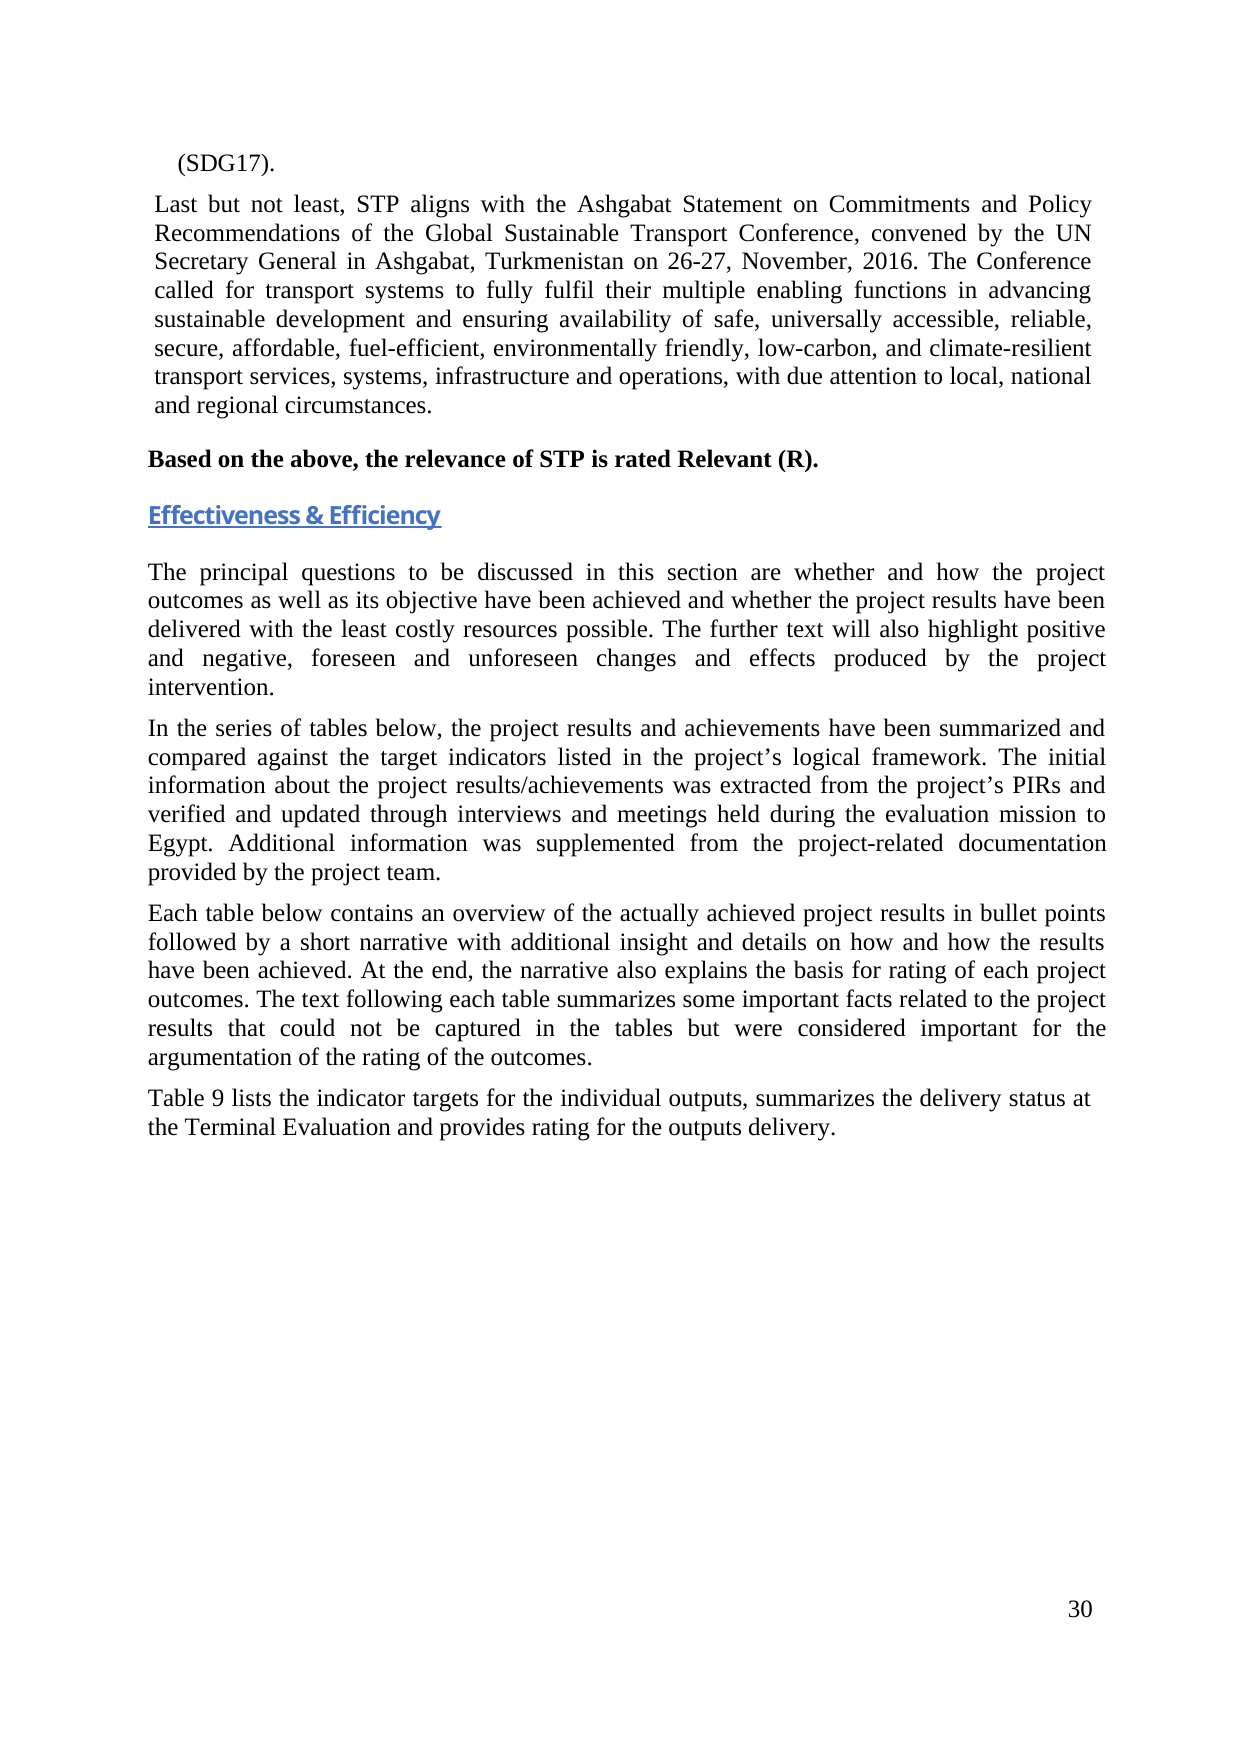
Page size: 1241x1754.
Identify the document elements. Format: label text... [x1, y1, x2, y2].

text Last but not least, STP aligns with the Ashgabat Statement on Commitments and Policy Recommendations of the Global Sustainable Transport Conference, convened by the UN Secretary General in Ashgabat, Turkmenistan on 26-27, November, 2016. The Conference called for transport systems to fully fulfil their multiple enabling functions in advancing sustainable development and ensuring availability of safe, universally accessible, reliable, secure, affordable, fuel-efficient, environmentally friendly, low-carbon, and climate-resilient transport services, systems, infrastructure and operations, with due attention to local, national and regional circumstances. [154, 189, 1093, 419]
text (SDG17). [177, 148, 1093, 176]
table_header The principal questions to be discussed in this section are whether and how the project outcomes as well as its objective have been achieved and whether the project results have been delivered with the least costly resources possible. The further text will also highlight positive and negative, foreseen and unforeseen changes and effects produced by the project intervention. In the series of tables below, the project results and achievements have been summarized and compared against the target indicators listed in the project’s logical framework. The initial information about the project results/achievements was extracted from the project’s PIRs and verified and updated through interviews and meetings held during the evaluation mission to Egypt. Additional information was supplemented from the project-related documentation provided by the project team. Each table below contains an overview of the actually achieved project results in bullet points followed by a short narrative with additional insight and details on how and how the results have been achieved. At the end, the narrative also explains the basis for rating of each project outcomes. The text following each table summarizes some important facts related to the project results that could not be captured in the tables but were considered important for the argumentation of the rating of the outcomes. [136, 544, 1118, 1083]
subtitle Effectiveness & Efficiency [148, 498, 1093, 532]
text Based on the above, the relevance of STP is rated Relevant (R). [148, 444, 1093, 473]
text Table 9 lists the indicator targets for the individual outputs, summarizes the delivery status at the Terminal Evaluation and provides rating for the outputs delivery. [148, 1083, 1093, 1140]
